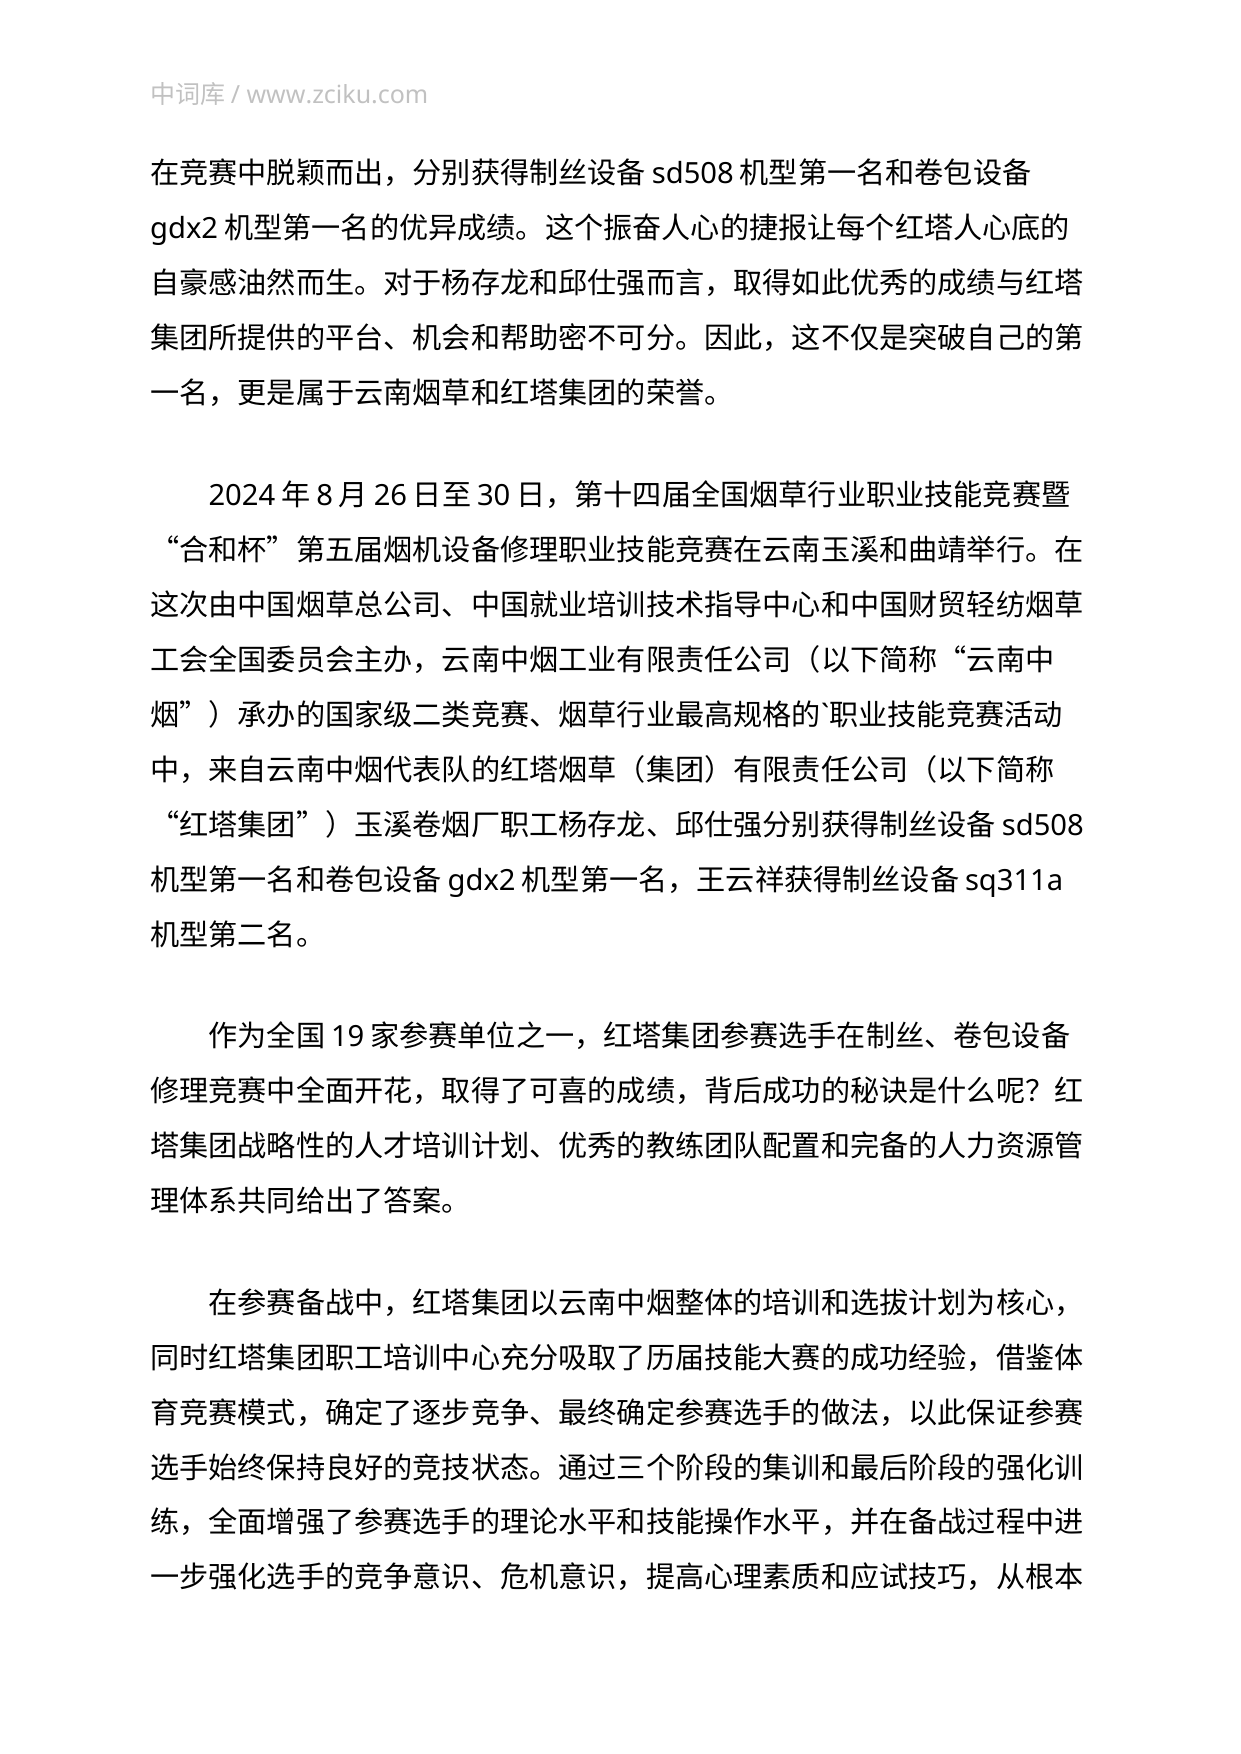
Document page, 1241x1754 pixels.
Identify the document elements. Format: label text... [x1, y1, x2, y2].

text 2024年8月26日至30日，第十四届全国烟草行业职业技能竞赛暨“合和杯”第五届烟机设备修理职业技能竞赛在云南玉溪和曲靖举行。在这次由中国烟草总公司、中国就业培训技术指导中心和中国财贸轻纺烟草工会全国委员会主办，云南中烟工业有限责任公司（以下简称“云南中烟”）承办的国家级二类竞赛、烟草行业最高规格的`职业技能竞赛活动中，来自云南中烟代表队的红塔烟草（集团）有限责任公司（以下简称“红塔集团”）玉溪卷烟厂职工杨存龙、邱仕强分别获得制丝设备sd508机型第一名和卷包设备gdx2机型第一名，王云祥获得制丝设备sq311a机型第二名。 [150, 472, 1090, 953]
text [150, 150, 1090, 412]
text 作为全国19家参赛单位之一，红塔集团参赛选手在制丝、卷包设备修理竞赛中全面开花，取得了可喜的成绩，背后成功的秘诀是什么呢？红塔集团战略性的人才培训计划、优秀的教练团队配置和完备的人力资源管理体系共同给出了答案。 [150, 1013, 1090, 1220]
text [150, 1279, 1090, 1596]
